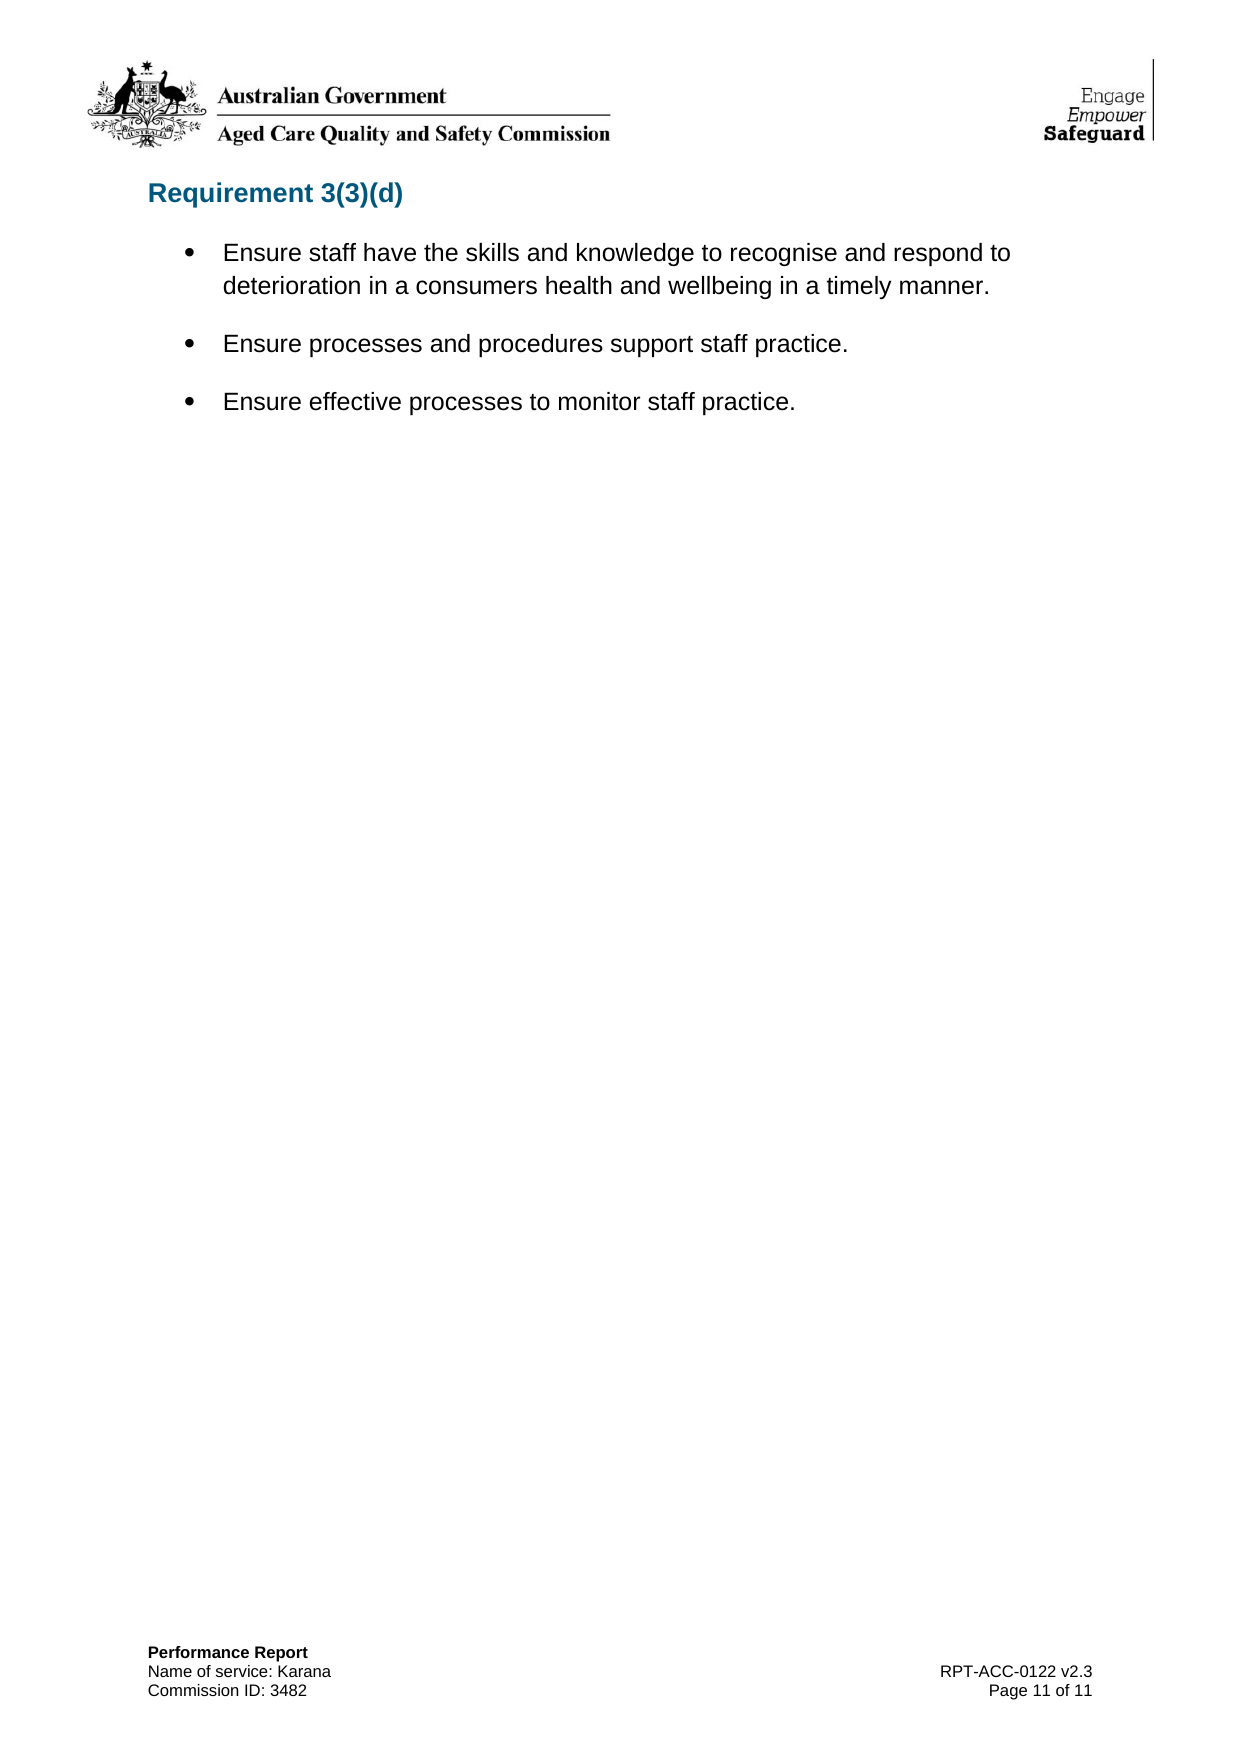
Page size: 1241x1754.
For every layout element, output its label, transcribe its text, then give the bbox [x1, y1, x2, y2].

list Ensure staff have the skills and knowledge to recognise and respond to deterioration in a consumers health and wellbeing in a timely manner. [185, 238, 1092, 300]
list Ensure processes and procedures support staff practice. [185, 329, 1092, 358]
subtitle Requirement 3(3)(d) [148, 177, 1092, 208]
list Ensure effective processes to monitor staff practice. [185, 387, 1092, 416]
picture [1, 0, 1241, 169]
